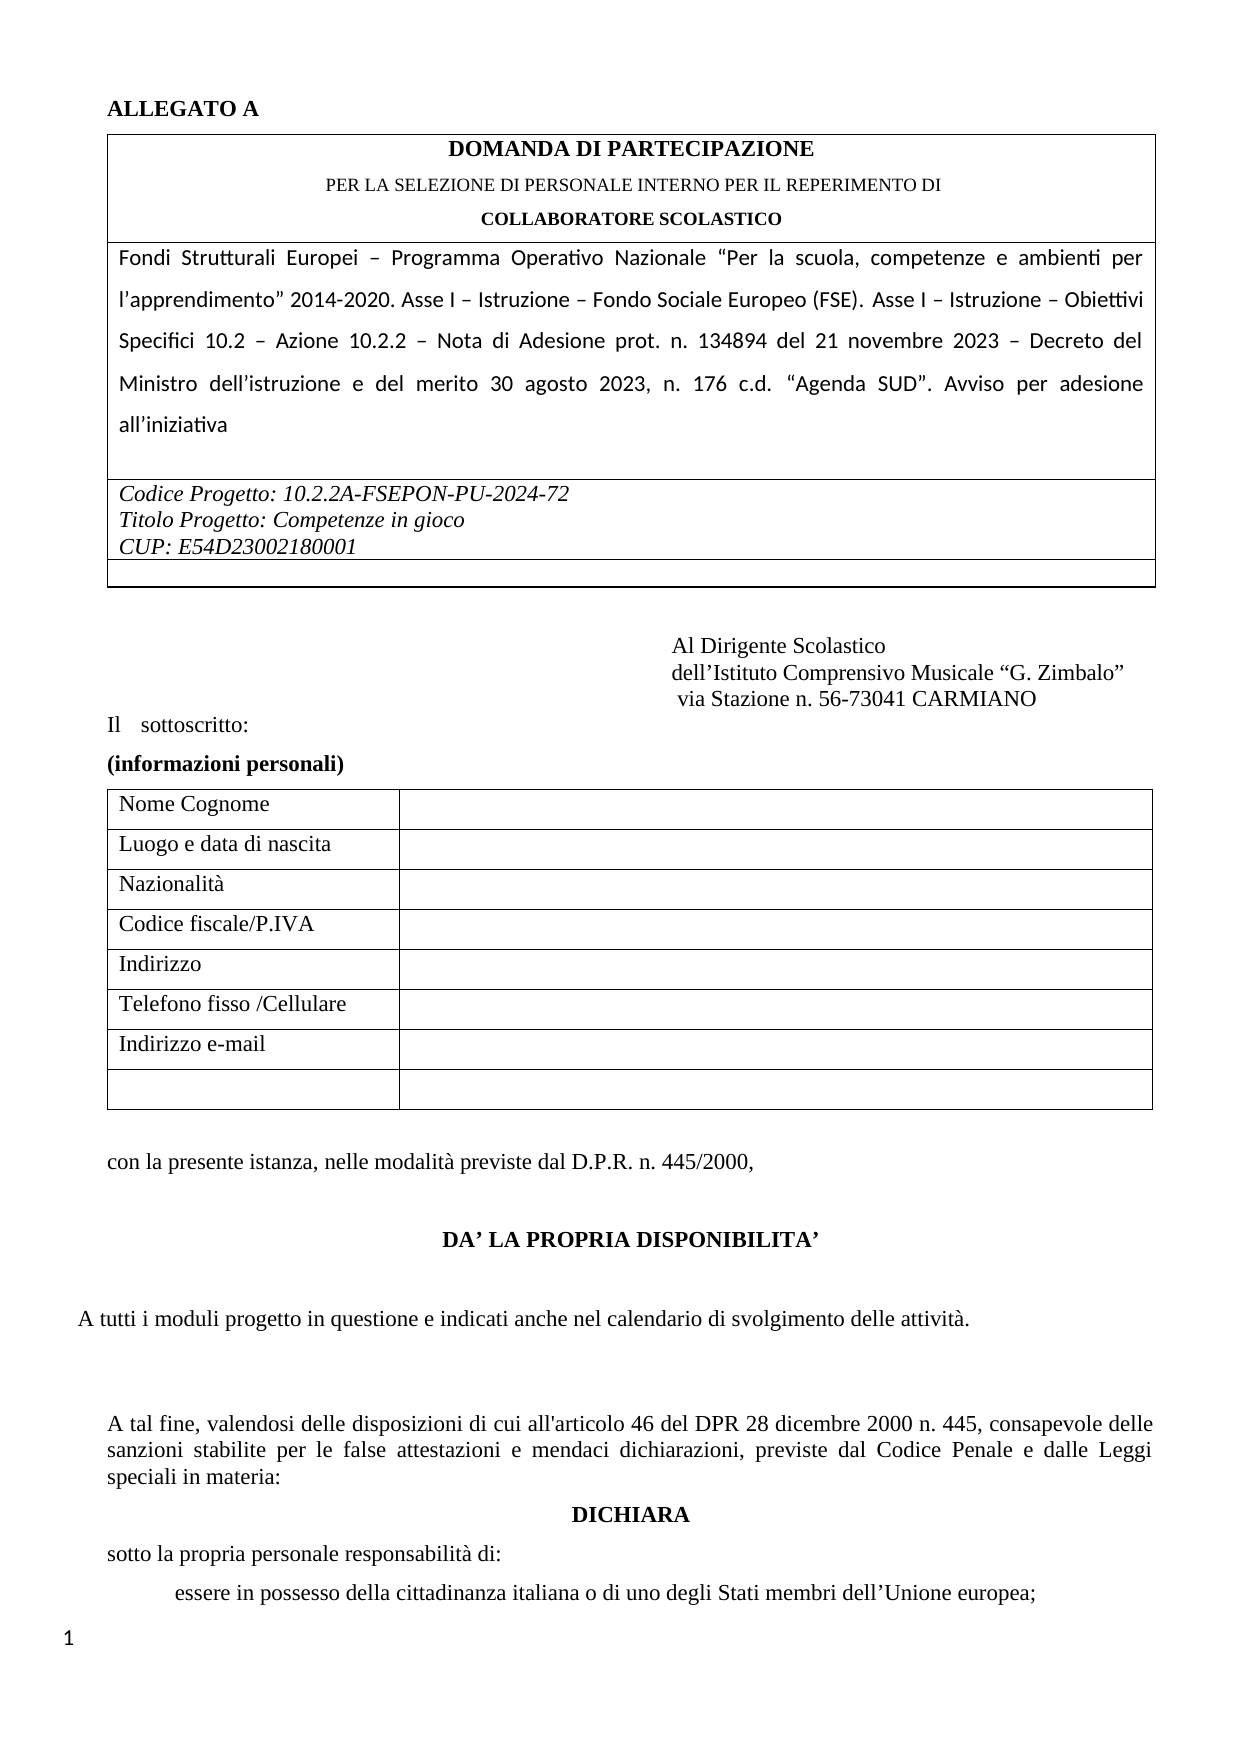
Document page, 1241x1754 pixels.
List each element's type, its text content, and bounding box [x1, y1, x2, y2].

text con la presente istanza, nelle modalità previste dal D.P.R. n. 445/2000, [107, 1148, 1155, 1175]
table_cell Fondi Strutturali Europei – Programma Operativo Nazionale “Per la scuola, competenze e ambienti per l’apprendimento” 2014-2020. Asse I – Istruzione – Fondo Sociale Europeo (FSE). Asse I – Istruzione – Obiettivi Specifici 10.2 – Azione 10.2.2 – Nota di Adesione prot. n. 134894 del 21 novembre 2023 – Decreto del Ministro dell’istruzione e del merito 30 agosto 2023, n. 176 c.d. “Agenda SUD”. Avviso per adesione all’iniziativa [108, 243, 1155, 479]
text  essere in possesso della cittadinanza italiana o di uno degli Stati membri dell’Unione europea; [151, 1579, 1155, 1606]
text ALLEGATO A [107, 95, 1178, 121]
table_cell Luogo e data di nascita [108, 830, 399, 869]
table_cell [400, 990, 1152, 1029]
text (informazioni personali) [107, 750, 1155, 777]
table_cell Telefono fisso /Cellulare [108, 990, 399, 1029]
table_header Nome Cognome [108, 790, 399, 829]
table_cell [400, 910, 1152, 949]
text DA’ LA PROPRIA DISPONIBILITA’ [107, 1226, 1155, 1252]
text Al Dirigente Scolastico [609, 632, 1166, 659]
table_cell Nazionalità [108, 870, 399, 909]
table_cell [400, 1070, 1152, 1108]
table_cell [400, 950, 1152, 989]
table_cell [108, 1070, 399, 1108]
table_cell Indirizzo e-mail [108, 1030, 399, 1068]
text sotto la propria personale responsabilità di: [107, 1540, 1155, 1567]
text via Stazione n. 56-73041 CARMIANO [609, 685, 1165, 712]
text dell’Istituto Comprensivo Musicale “G. Zimbalo” [609, 659, 1166, 685]
text DICHIARA [107, 1502, 1155, 1528]
text A tutti i moduli progetto in questione e indicati anche nel calendario di svolgimento delle attività. [77, 1305, 1155, 1332]
table_cell Indirizzo [108, 950, 399, 989]
table_cell Codice Progetto: 10.2.2A-FSEPON-PU-2024-72 Titolo Progetto: Competenze in gioco CUP: E54D23002180001 [108, 480, 1155, 559]
table_cell [400, 1030, 1152, 1068]
table_cell [400, 870, 1152, 909]
table_header DOMANDA DI PARTECIPAZIONE PER LA SELEZIONE DI PERSONALE INTERNO PER IL REPERIMENTO DI COLLABORATORE SCOLASTICO [108, 135, 1155, 242]
text A tal fine, valendosi delle disposizioni di cui all'articolo 46 del DPR 28 dicembre 2000 n. 445, consapevole delle sanzioni stabilite per le false attestazioni e mendaci dichiarazioni, previste dal Codice Penale e dalle Leggi speciali in materia: [107, 1410, 1155, 1489]
table_cell [108, 560, 1155, 586]
table_header [400, 790, 1152, 829]
table_cell Codice fiscale/P.IVA [108, 910, 399, 949]
text Il sottoscritto: [107, 712, 1155, 738]
table_cell [400, 830, 1152, 869]
